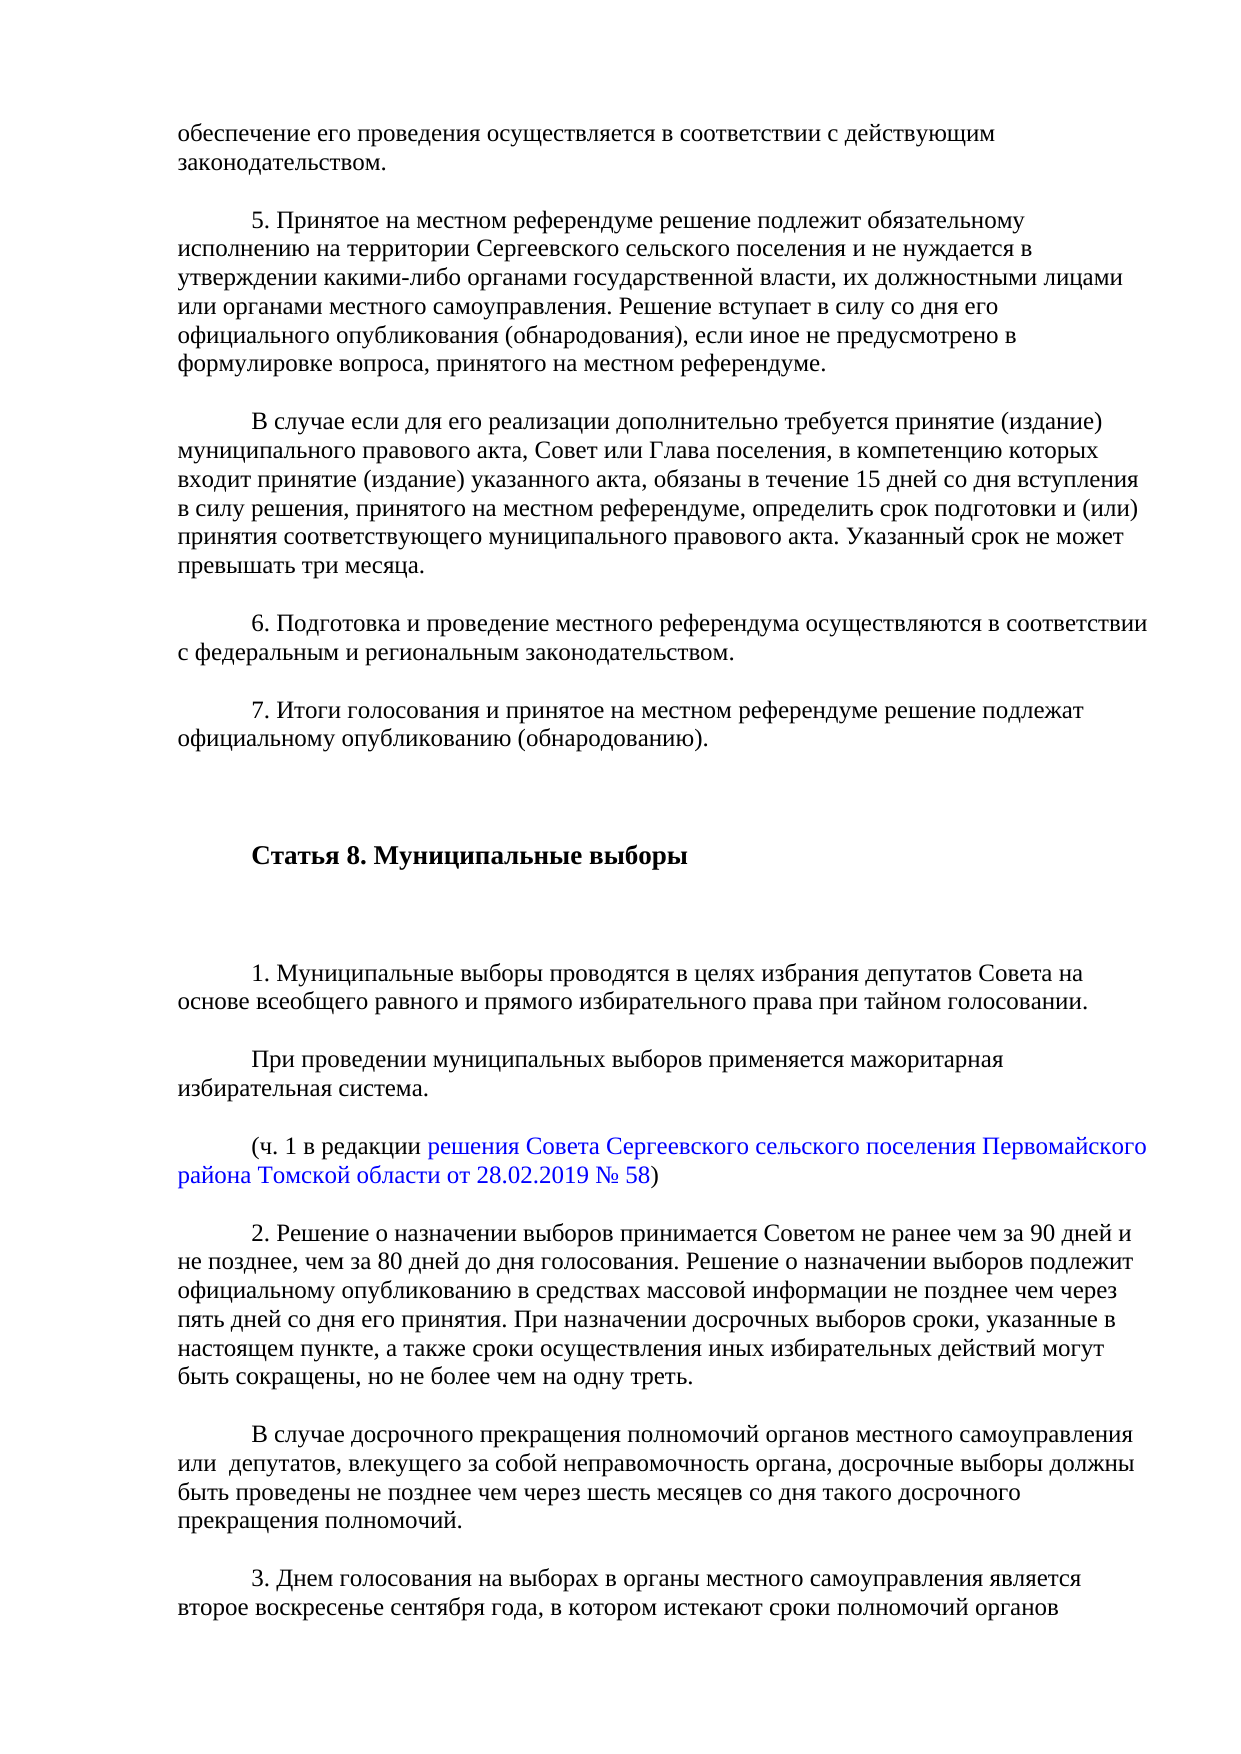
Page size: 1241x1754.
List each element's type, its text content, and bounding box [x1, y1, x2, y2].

text 1. Муниципальные выборы проводятся в целях избрания депутатов Совета на основе всеобщего равного и прямого избирательного права при тайном голосовании. [177, 958, 1152, 1015]
text В случае если для его реализации дополнительно требуется принятие (издание) муниципального правового акта, Совет или Глава поселения, в компетенцию которых входит принятие (издание) указанного акта, обязаны в течение 15 дней со дня вступления в силу решения, принятого на местном референдуме, определить срок подготовки и (или) принятия соответствующего муниципального правового акта. Указанный срок не может превышать три месяца. [177, 406, 1152, 579]
text При проведении муниципальных выборов применяется мажоритарная избирательная система. [177, 1044, 1152, 1102]
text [177, 1563, 1152, 1621]
text Статья 8. Муниципальные выборы [177, 839, 1152, 871]
text 2. Решение о назначении выборов принимается Советом не ранее чем за 90 дней и не позднее, чем за 80 дней до дня голосования. Решение о назначении выборов подлежит официальному опубликованию в средствах массовой информации не позднее чем через пять дней со дня его принятия. При назначении досрочных выборов сроки, указанные в настоящем пункте, а также сроки осуществления иных избирательных действий могут быть сокращены, но не более чем на одну треть. [177, 1218, 1152, 1390]
text 5. Принятое на местном референдуме решение подлежит обязательному исполнению на территории Сергеевского сельского поселения и не нуждается в утверждении какими-либо органами государственной власти, их должностными лицами или органами местного самоуправления. Решение вступает в силу со дня его официального опубликования (обнародования), если иное не предусмотрено в формулировке вопроса, принятого на местном референдуме. [177, 205, 1152, 377]
text (ч. 1 в редакции решения Совета Сергеевского сельского поселения Первомайского района Томской области от 28.02.2019 № 58) [177, 1131, 1152, 1188]
text 6. Подготовка и проведение местного референдума осуществляются в соответствии с федеральным и региональным законодательством. [177, 608, 1152, 666]
text В случае досрочного прекращения полномочий органов местного самоуправления или депутатов, влекущего за собой неправомочность органа, досрочные выборы должны быть проведены не позднее чем через шесть месяцев со дня такого досрочного прекращения полномочий. [177, 1419, 1152, 1534]
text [177, 118, 1152, 176]
text 7. Итоги голосования и принятое на местном референдуме решение подлежат официальному опубликованию (обнародованию). [177, 695, 1152, 752]
